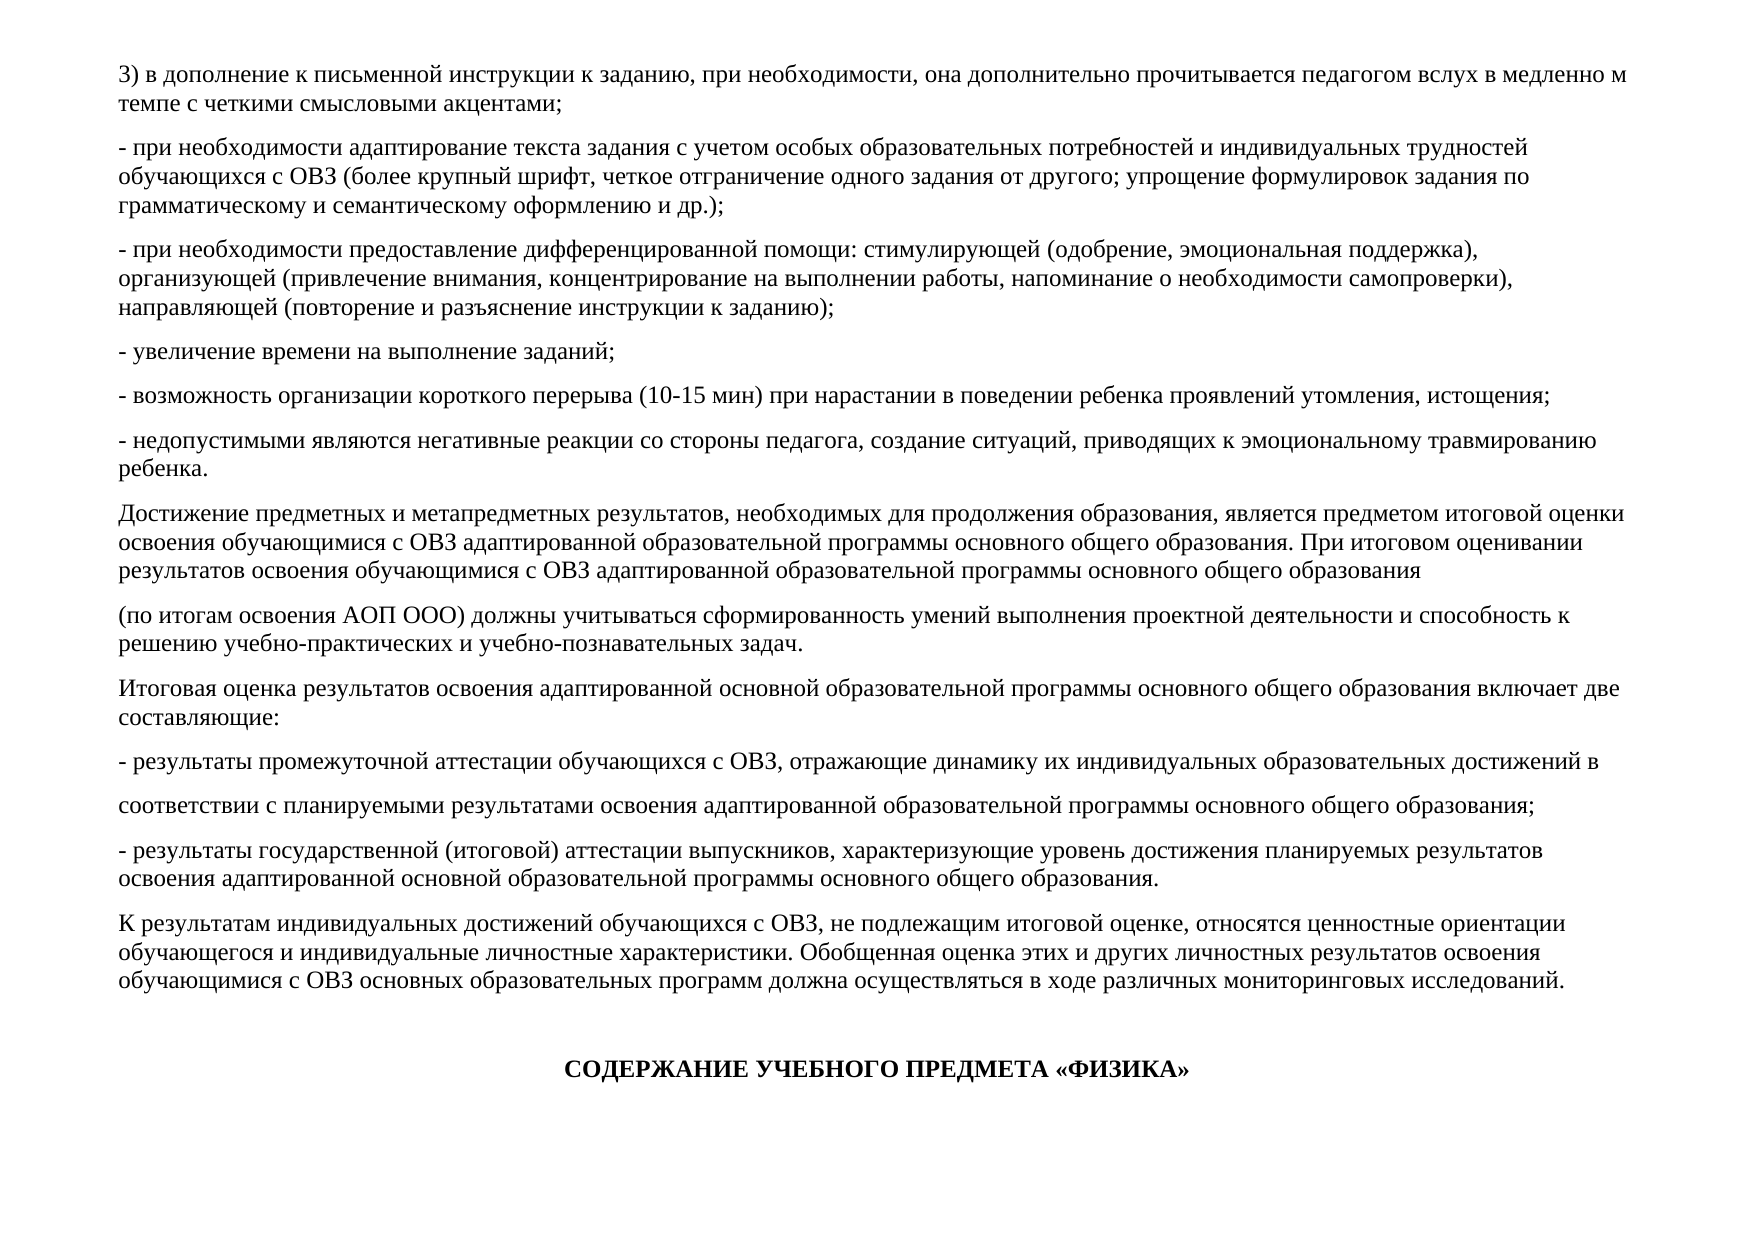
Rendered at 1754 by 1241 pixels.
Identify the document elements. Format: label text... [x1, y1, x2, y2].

text - при необходимости адаптирование текста задания с учетом особых образовательных потребностей и индивидуальных трудностей обучающихся с ОВЗ (более крупный шрифт, четкое отграничение одного задания от другого; упрощение формулировок задания по грамматическому и семантическому оформлению и др.); [118, 132, 1636, 218]
text - увеличение времени на выполнение заданий; [118, 336, 1636, 365]
text 3) в дополнение к письменной инструкции к заданию, при необходимости, она дополнительно прочитывается педагогом вслух в медленно м темпе с четкими смысловыми акцентами; [118, 59, 1636, 117]
text соответствии с планируемыми результатами освоения адаптированной образовательной программы основного общего образования; [118, 790, 1636, 819]
text - возможность организации короткого перерыва (10-15 мин) при нарастании в поведении ребенка проявлений утомления, истощения; [118, 380, 1636, 409]
text - недопустимыми являются негативные реакции со стороны педагога, создание ситуаций, приводящих к эмоциональному травмированию ребенка. [118, 425, 1636, 482]
text К результатам индивидуальных достижений обучающихся с ОВЗ, не подлежащим итоговой оценке, относятся ценностные ориентации обучающегося и индивидуальные личностные характеристики. Обобщенная оценка этих и других личностных результатов освоения обучающимися с ОВЗ основных образовательных программ должна осуществляться в ходе различных мониторинговых исследований. [118, 908, 1636, 994]
text - при необходимости предоставление дифференцированной помощи: стимулирующей (одобрение, эмоциональная поддержка), организующей (привлечение внимания, концентрирование на выполнении работы, напоминание о необходимости самопроверки), направляющей (повторение и разъяснение инструкции к заданию); [118, 234, 1636, 320]
text Достижение предметных и метапредметных результатов, необходимых для продолжения образования, является предметом итоговой оценки освоения обучающимися с ОВЗ адаптированной образовательной программы основного общего образования. При итоговом оценивании результатов освоения обучающимися с ОВЗ адаптированной образовательной программы основного общего образования [118, 498, 1636, 584]
text - результаты государственной (итоговой) аттестации выпускников, характеризующие уровень достижения планируемых результатов освоения адаптированной основной образовательной программы основного общего образования. [118, 835, 1636, 892]
text - результаты промежуточной аттестации обучающихся с ОВЗ, отражающие динамику их индивидуальных образовательных достижений в [118, 746, 1636, 775]
text Итоговая оценка результатов освоения адаптированной основной образовательной программы основного общего образования включает две составляющие: [118, 673, 1636, 730]
text (по итогам освоения АОП ООО) должны учитываться сформированность умений выполнения проектной деятельности и способность к решению учебно-практических и учебно-познавательных задач. [118, 600, 1636, 657]
text СОДЕРЖАНИЕ УЧЕБНОГО ПРЕДМЕТА «ФИЗИКА» [118, 1054, 1636, 1083]
